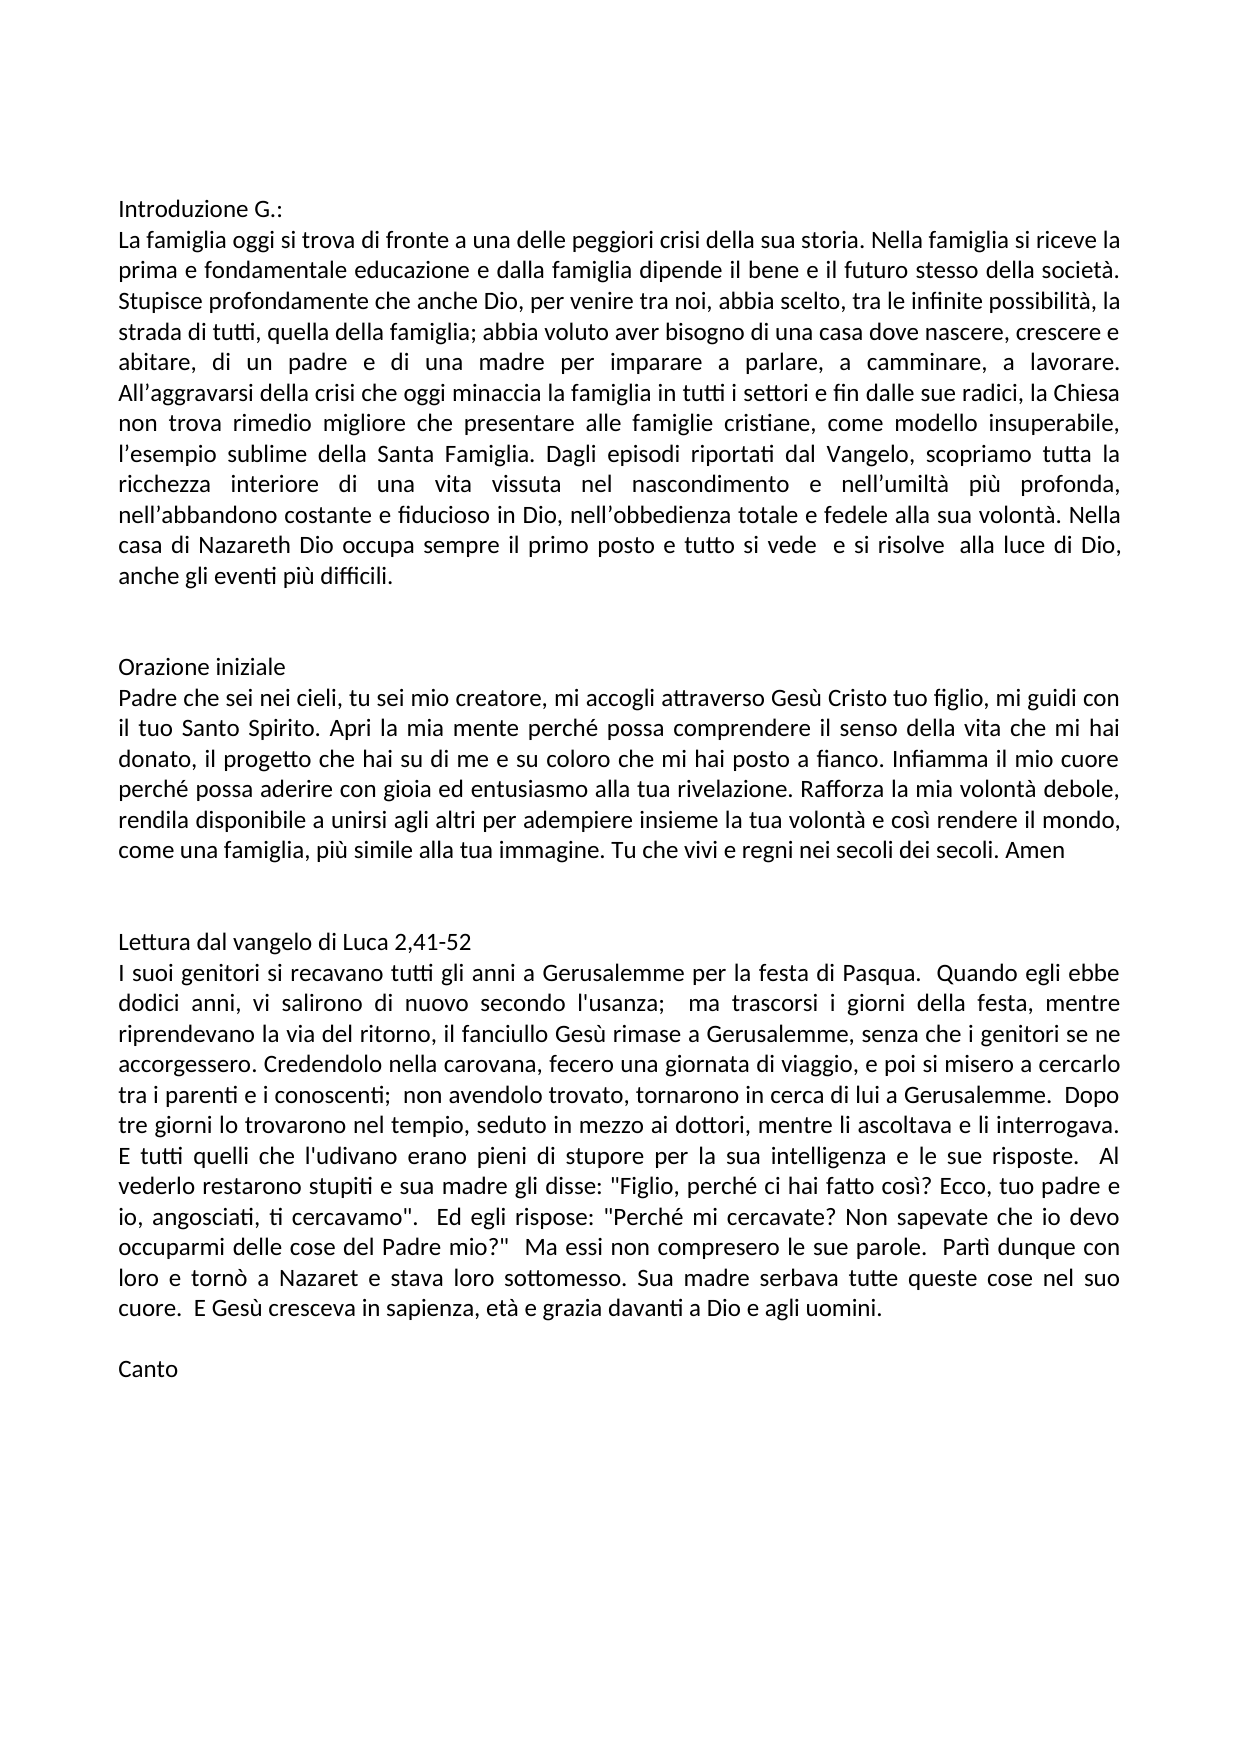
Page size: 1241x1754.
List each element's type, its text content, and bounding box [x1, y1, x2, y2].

text Canto [118, 1353, 1122, 1384]
text Padre che sei nei cieli, tu sei mio creatore, mi accogli attraverso Gesù Cristo tuo figlio, mi guidi con il tuo Santo Spirito. Apri la mia mente perché possa comprendere il senso della vita che mi hai donato, il progetto che hai su di me e su coloro che mi hai posto a fianco. Infiamma il mio cuore perché possa aderire con gioia ed entusiasmo alla tua rivelazione. Rafforza la mia volontà debole, rendila disponibile a unirsi agli altri per adempiere insieme la tua volontà e così rendere il mondo, come una famiglia, più simile alla tua immagine. Tu che vivi e regni nei secoli dei secoli. Amen [118, 682, 1122, 865]
text Orazione iniziale [118, 651, 1122, 682]
text La famiglia oggi si trova di fronte a una delle peggiori crisi della sua storia. Nella famiglia si riceve la prima e fondamentale educazione e dalla famiglia dipende il bene e il futuro stesso della società. Stupisce profondamente che anche Dio, per venire tra noi, abbia scelto, tra le infinite possibilità, la strada di tutti, quella della famiglia; abbia voluto aver bisogno di una casa dove nascere, crescere e abitare, di un padre e di una madre per imparare a parlare, a camminare, a lavorare. All’aggravarsi della crisi che oggi minaccia la famiglia in tutti i settori e fin dalle sue radici, la Chiesa non trova rimedio migliore che presentare alle famiglie cristiane, come modello insuperabile, l’esempio sublime della Santa Famiglia. Dagli episodi riportati dal Vangelo, scopriamo tutta la ricchezza interiore di una vita vissuta nel nascondimento e nell’umiltà più profonda, nell’abbandono costante e fiducioso in Dio, nell’obbedienza totale e fedele alla sua volontà. Nella casa di Nazareth Dio occupa sempre il primo posto e tutto si vede e si risolve alla luce di Dio, anche gli eventi più difficili. [118, 224, 1122, 590]
text Lettura dal vangelo di Luca 2,41-52 [118, 926, 1122, 957]
text I suoi genitori si recavano tutti gli anni a Gerusalemme per la festa di Pasqua. Quando egli ebbe dodici anni, vi salirono di nuovo secondo l'usanza; ma trascorsi i giorni della festa, mentre riprendevano la via del ritorno, il fanciullo Gesù rimase a Gerusalemme, senza che i genitori se ne accorgessero. Credendolo nella carovana, fecero una giornata di viaggio, e poi si misero a cercarlo tra i parenti e i conoscenti; non avendolo trovato, tornarono in cerca di lui a Gerusalemme. Dopo tre giorni lo trovarono nel tempio, seduto in mezzo ai dottori, mentre li ascoltava e li interrogava. E tutti quelli che l'udivano erano pieni di stupore per la sua intelligenza e le sue risposte. Al vederlo restarono stupiti e sua madre gli disse: "Figlio, perché ci hai fatto così? Ecco, tuo padre e io, angosciati, ti cercavamo". Ed egli rispose: "Perché mi cercavate? Non sapevate che io devo occuparmi delle cose del Padre mio?" Ma essi non compresero le sue parole. Partì dunque con loro e tornò a Nazaret e stava loro sottomesso. Sua madre serbava tutte queste cose nel suo cuore. E Gesù cresceva in sapienza, età e grazia davanti a Dio e agli uomini. [118, 957, 1122, 1323]
text Introduzione G.: [118, 194, 1122, 224]
